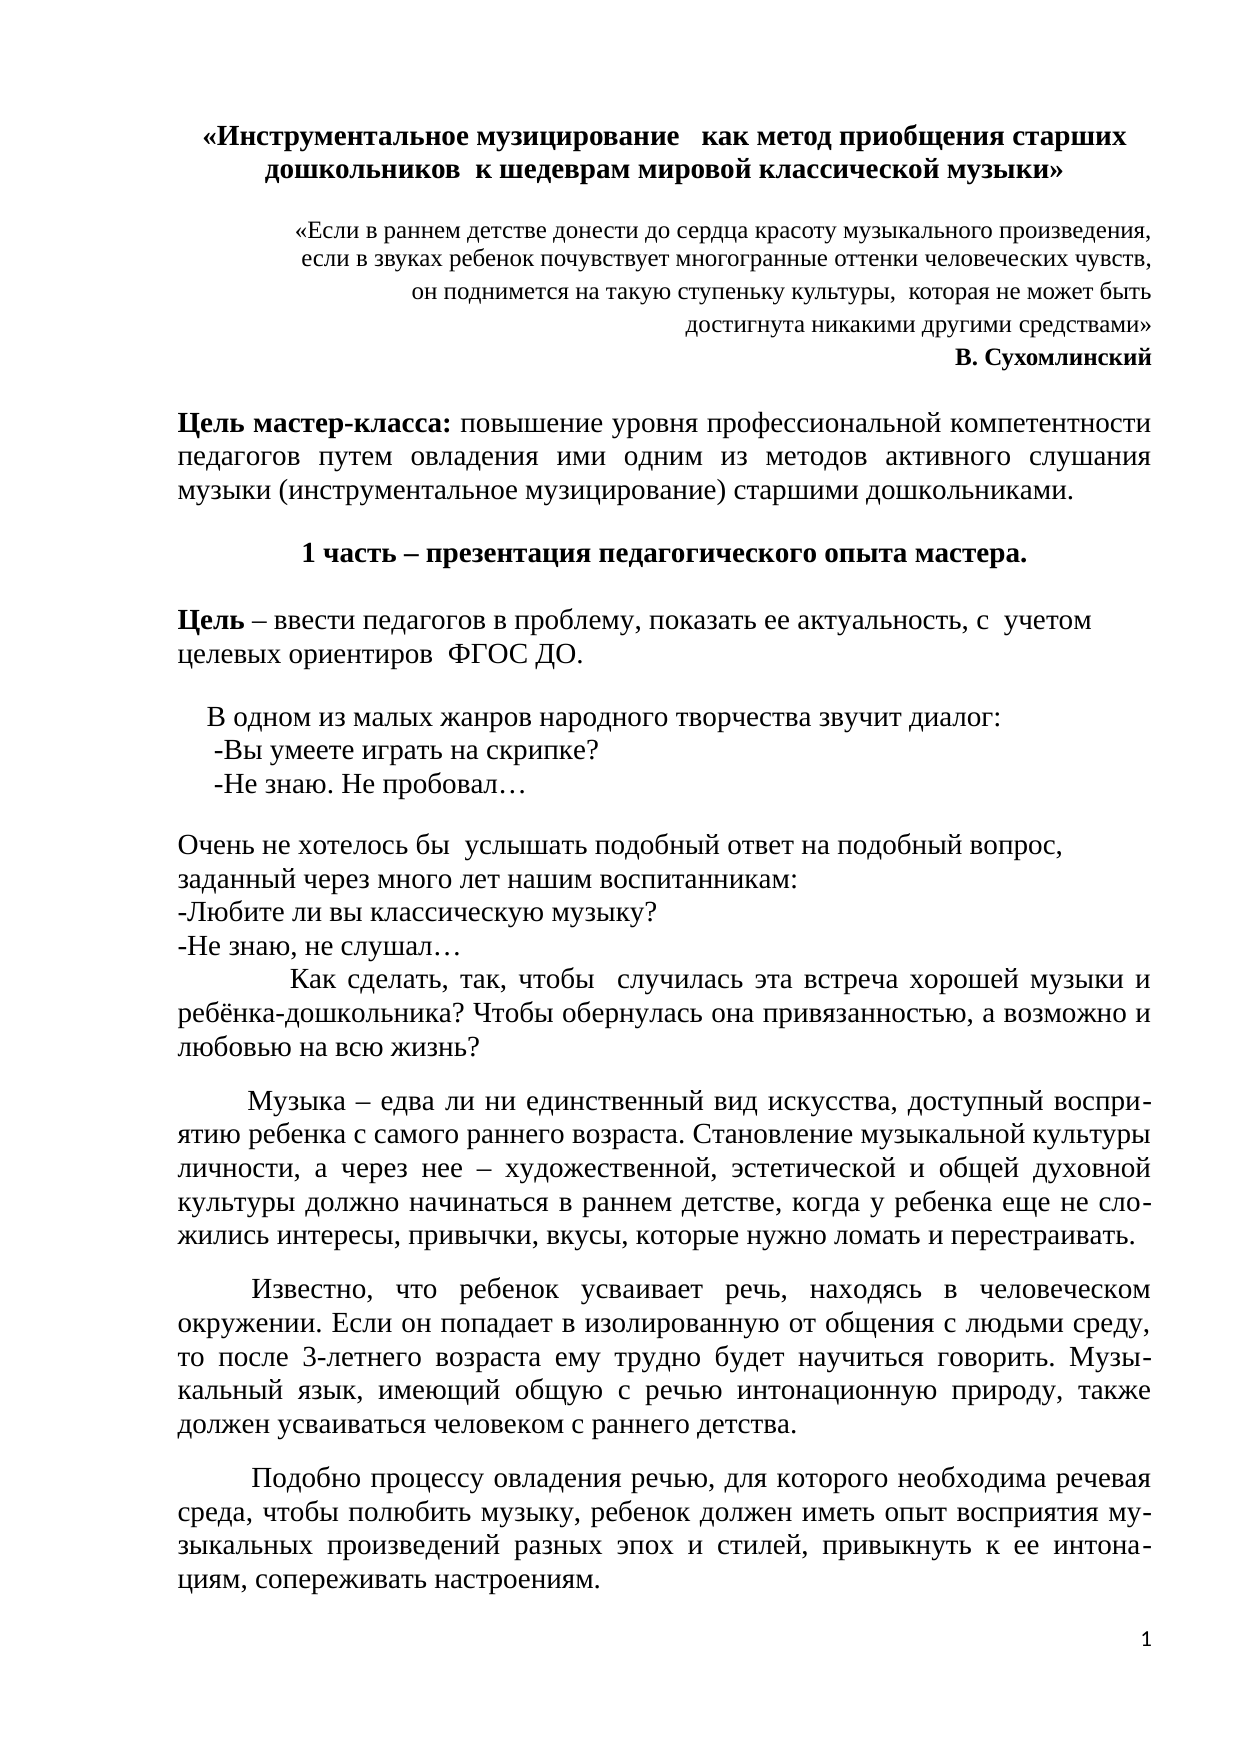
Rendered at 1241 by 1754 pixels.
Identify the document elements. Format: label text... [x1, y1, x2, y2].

text 1 часть – презентация педагогического опыта мастера. [177, 535, 1152, 568]
text -Не знаю, не слушал… [177, 928, 1152, 962]
text -Вы умеете играть на скрипке? [177, 732, 1152, 766]
text В одном из малых жанров народного творчества звучит диалог: [177, 699, 1152, 732]
text Музыка – едва ли ни единственный вид искусства, доступный восприятию ребенка с самого раннего возраста. Становление музыкальной культуры личности, а через нее – художественной, эстетической и общей духовной культуры должно начинаться в раннем детстве, когда у ребенка еще не сложились интересы, привычки, вкусы, которые нужно ломать и перестраивать. [177, 1083, 1152, 1251]
text Очень не хотелось бы услышать подобный ответ на подобный вопрос, заданный через много лет нашим воспитанникам: [177, 827, 1152, 894]
text Как сделать, так, чтобы случилась эта встреча хорошей музыки и ребёнка-дошкольника? Чтобы обернулась она привязанностью, а возможно и любовью на всю жизнь? [177, 962, 1152, 1062]
text -Любите ли вы классическую музыку? [177, 894, 1152, 928]
text Подобно процессу овладения речью, для которого необходима речевая среда, чтобы полюбить музыку, ребенок должен иметь опыт восприятия музыкальных произведений разных эпох и стилей, привыкнуть к ее интонациям, сопереживать настроениям. [177, 1460, 1152, 1594]
text -Не знаю. Не пробовал… [177, 766, 1152, 799]
text если в звуках ребенок почувствует многогранные оттенки человеческих чувств, [177, 243, 1152, 272]
text В. Сухомлинский [177, 342, 1152, 371]
text Цель – ввести педагогов в проблему, показать ее актуальность, с учетом целевых ориентиров ФГОС ДО. [177, 602, 1152, 669]
text «Инструментальное музицирование как метод приобщения старших дошкольников к шедеврам мировой классической музыки» [177, 118, 1152, 185]
text он поднимется на такую ступеньку культуры, которая не может быть [177, 276, 1152, 305]
text Известно, что ребенок усваивает речь, находясь в человеческом окружении. Если он попадает в изолированную от общения с людьми среду, то после 3-летнего возраста ему трудно будет научиться говорить. Музыкальный язык, имеющий общую с речью интонационную природу, также должен усваиваться человеком с раннего детства. [177, 1272, 1152, 1439]
text Цель мастер-класса: повышение уровня профессиональной компетентности педагогов путем овладения ими одним из методов активного слушания музыки (инструментальное музицирование) старшими дошкольниками. [177, 405, 1152, 506]
text «Если в раннем детстве донести до сердца красоту музыкального произведения, [177, 215, 1152, 243]
text достигнута никакими другими средствами» [177, 309, 1152, 338]
